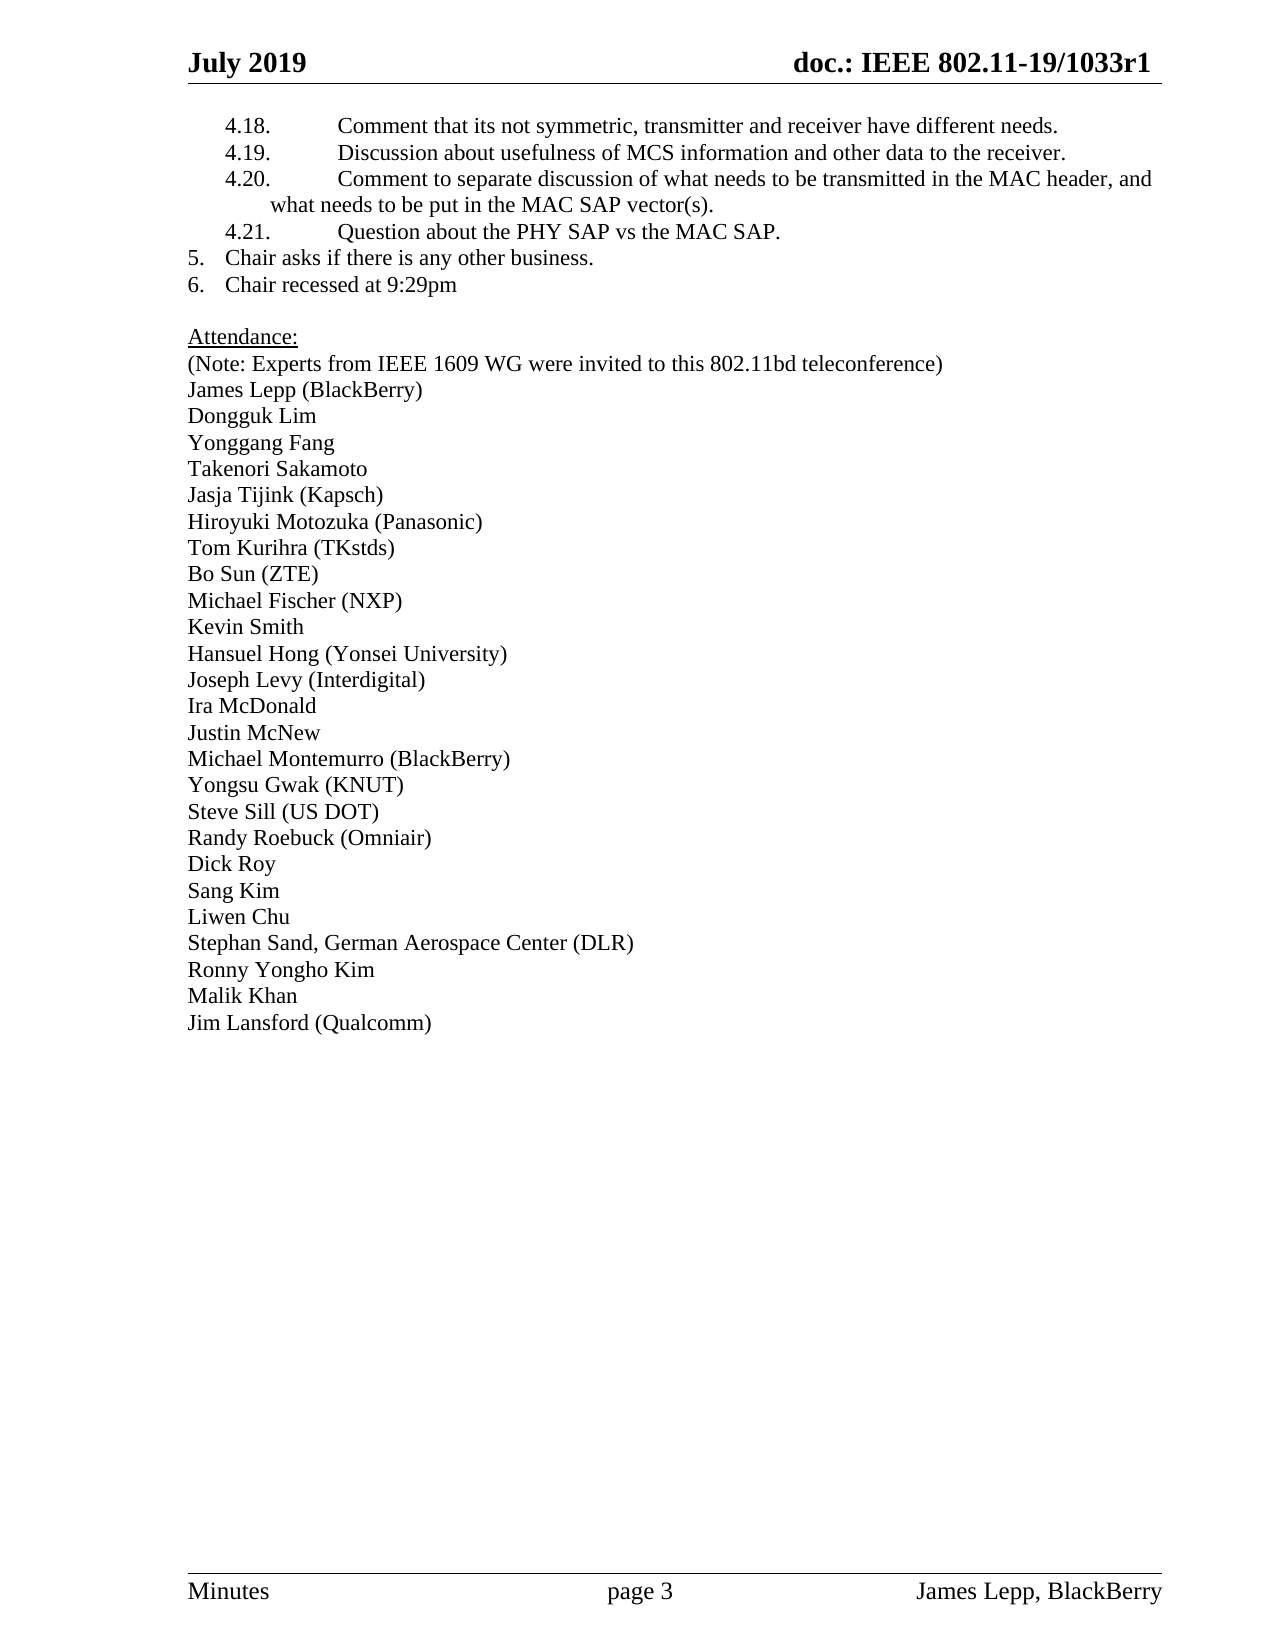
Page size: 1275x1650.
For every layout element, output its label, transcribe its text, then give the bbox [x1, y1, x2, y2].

text Yonggang Fang [187, 429, 1162, 455]
list Chair asks if there is any other business. [187, 244, 1162, 271]
text Steve Sill (US DOT) [187, 798, 1162, 824]
text Ira McDonald [187, 692, 1162, 719]
text Justin McNew [187, 719, 1162, 745]
text Joseph Levy (Interdigital) [187, 666, 1162, 692]
text Bo Sun (ZTE) [187, 561, 1162, 587]
text Jasja Tijink (Kapsch) [187, 481, 1162, 508]
text Hiroyuki Motozuka (Panasonic) [187, 508, 1162, 534]
text Yongsu Gwak (KNUT) [187, 771, 1162, 798]
list Comment to separate discussion of what needs to be transmitted in the MAC header, and what needs to be put in the MAC SAP vector(s). [225, 165, 1162, 218]
text Hansuel Hong (Yonsei University) [187, 639, 1162, 666]
text Jim Lansford (Qualcomm) [187, 1008, 1162, 1035]
text Attendance: [187, 323, 1162, 350]
text Dongguk Lim [187, 402, 1162, 429]
list Discussion about usefulness of MCS information and other data to the receiver. [225, 139, 1162, 165]
text Michael Montemurro (BlackBerry) [187, 745, 1162, 771]
list Chair recessed at 9:29pm [187, 271, 1162, 297]
list Comment that its not symmetric, transmitter and receiver have different needs. [225, 112, 1162, 139]
text Takenori Sakamoto [187, 455, 1162, 481]
text Liwen Chu [187, 903, 1162, 929]
text Stephan Sand, German Aerospace Center (DLR) [187, 929, 1162, 956]
text Ronny Yongho Kim [187, 956, 1162, 982]
text Kevin Smith [187, 613, 1162, 639]
text Tom Kurihra (TKstds) [187, 534, 1162, 561]
text Sang Kim [187, 877, 1162, 903]
text (Note: Experts from IEEE 1609 WG were invited to this 802.11bd teleconference) [187, 350, 1162, 376]
text Dick Roy [187, 850, 1162, 877]
text Michael Fischer (NXP) [187, 587, 1162, 613]
text Randy Roebuck (Omniair) [187, 824, 1162, 850]
list Question about the PHY SAP vs the MAC SAP. [225, 218, 1162, 244]
text Malik Khan [187, 982, 1162, 1008]
text James Lepp (BlackBerry) [187, 376, 1162, 402]
